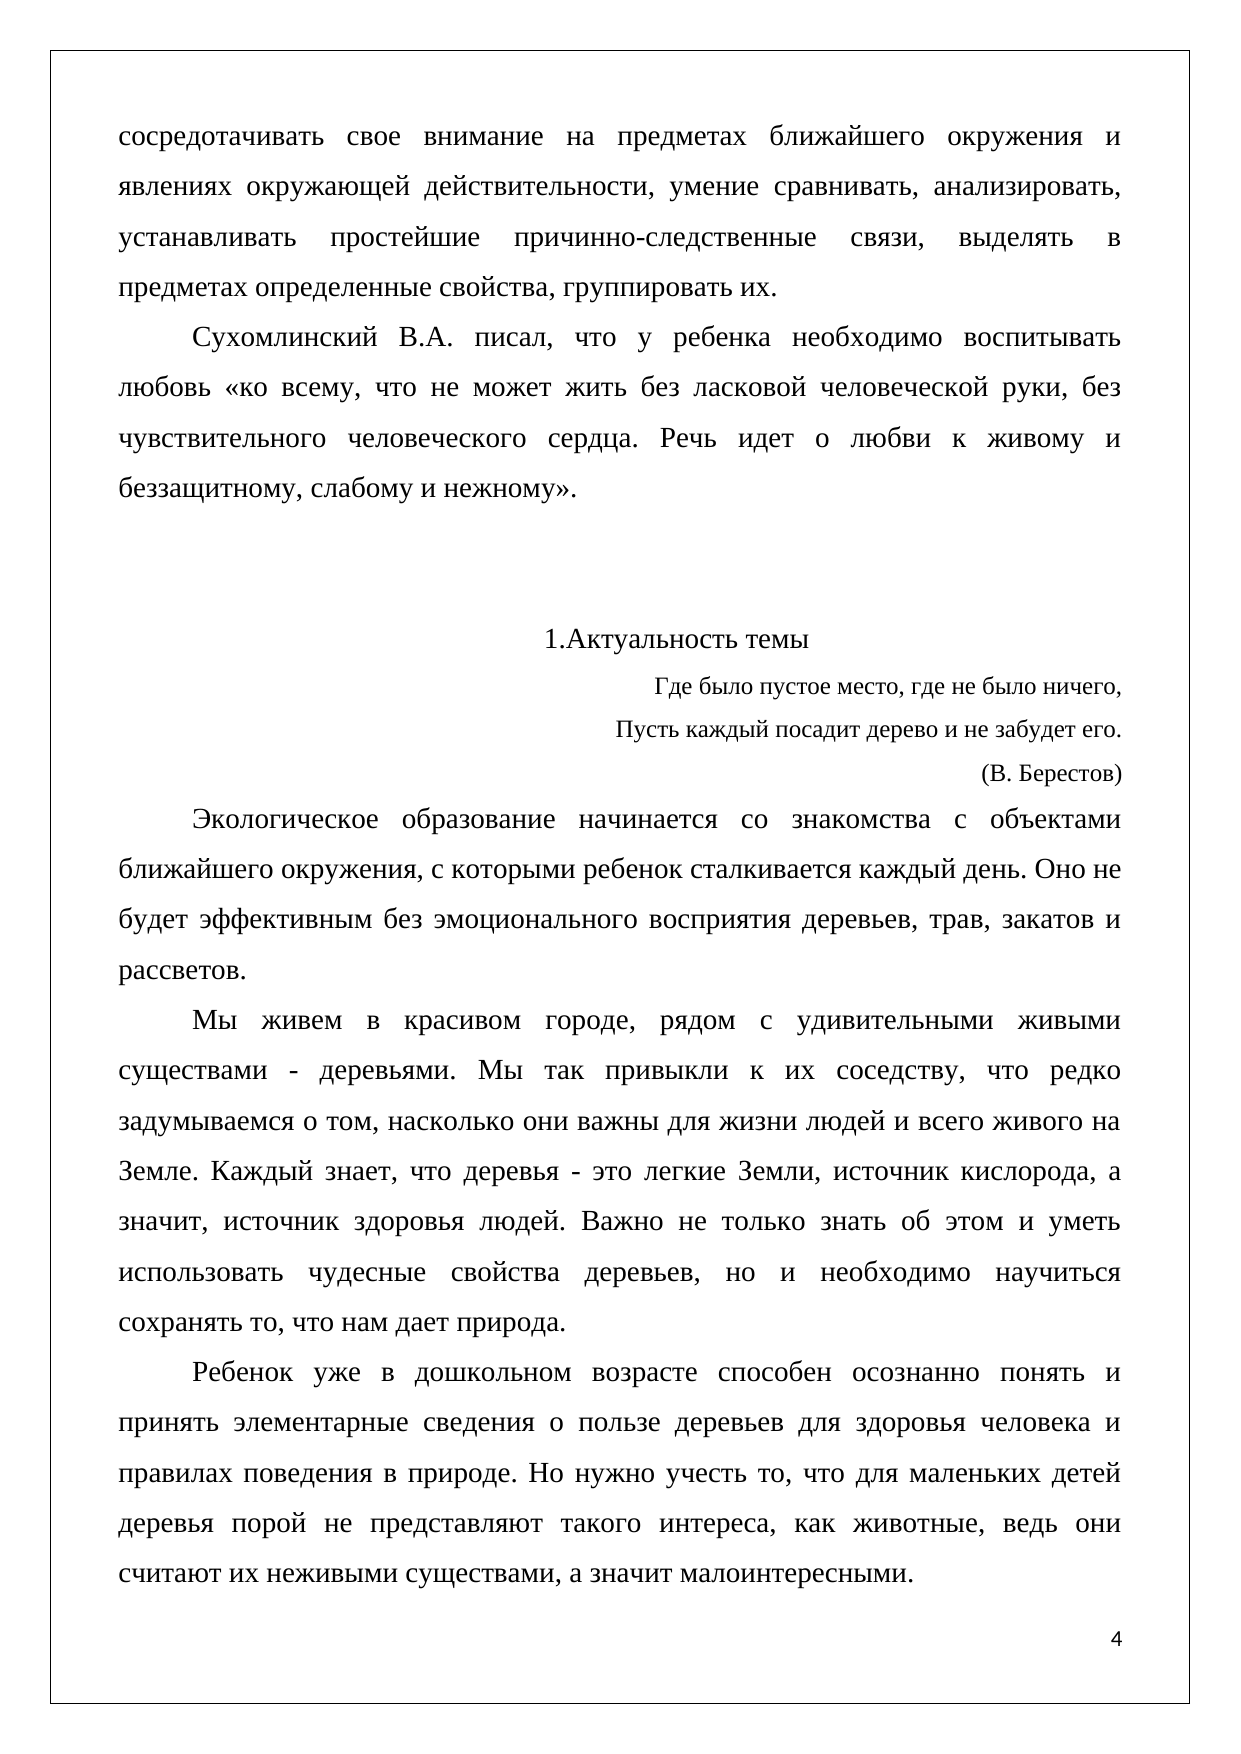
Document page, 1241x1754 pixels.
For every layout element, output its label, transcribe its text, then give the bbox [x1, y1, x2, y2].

text Мы живем в красивом городе, рядом с удивительными живыми существами - деревьями. Мы так привыкли к их соседству, что редко задумываемся о том, насколько они важны для жизни людей и всего живого на Земле. Каждый знает, что деревья - это легкие Земли, источник кислорода, а значит, источник здоровья людей. Важно не только знать об этом и уметь использовать чудесные свойства деревьев, но и необходимо научиться сохранять то, что нам дает природа. [118, 1002, 1122, 1337]
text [118, 118, 1122, 302]
text Сухомлинский В.А. писал, что у ребенка необходимо воспитывать любовь «ко всему, что не может жить без ласковой человеческой руки, без чувствительного человеческого сердца. Речь идет о любви к живому и беззащитному, слабому и нежному». [118, 319, 1122, 504]
text 1.Актуальность темы [231, 621, 1122, 655]
text Пусть каждый посадит дерево и не забудет его. [231, 714, 1122, 743]
text Экологическое образование начинается со знакомства с объектами ближайшего окружения, с которыми ребенок сталкивается каждый день. Оно не будет эффективным без эмоционального восприятия деревьев, трав, закатов и рассветов. [118, 801, 1122, 985]
text Ребенок уже в дошкольном возрасте способен осознанно понять и принять элементарные сведения о пользе деревьев для здоровья человека и правилах поведения в природе. Но нужно учесть то, что для маленьких детей деревья порой не представляют такого интереса, как животные, ведь они считают их неживыми существами, а значит малоинтересными. [118, 1354, 1122, 1589]
text Где было пустое место, где не было ничего, [231, 671, 1122, 700]
text (В. Берестов) [231, 758, 1122, 786]
